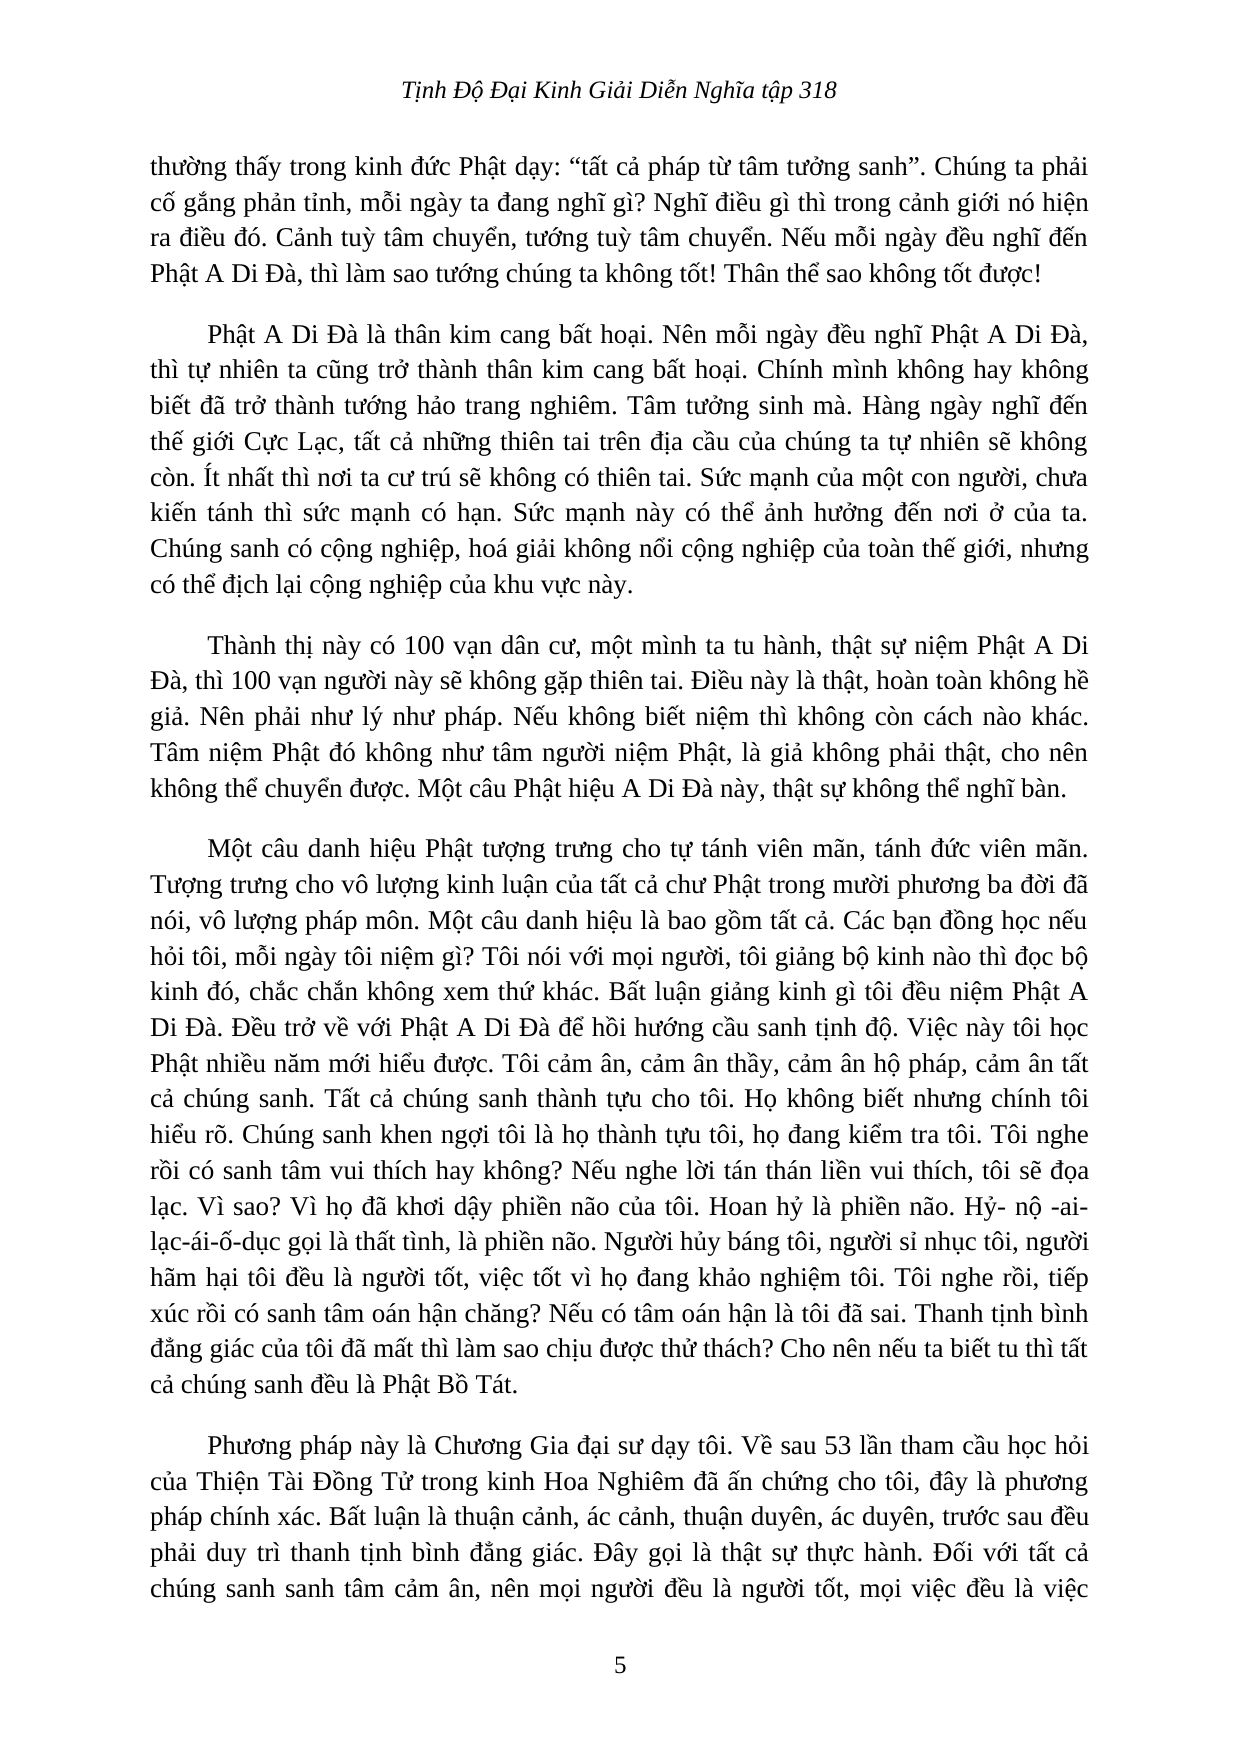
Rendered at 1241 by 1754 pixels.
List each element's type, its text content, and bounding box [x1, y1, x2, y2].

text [150, 150, 1090, 288]
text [150, 1429, 1090, 1603]
text Phật A Di Đà là thân kim cang bất hoại. Nên mỗi ngày đều nghĩ Phật A Di Đà, thì tự nhiên ta cũng trở thành thân kim cang bất hoại. Chính mình không hay không biết đã trở thành tướng hảo trang nghiêm. Tâm tưởng sinh mà. Hàng ngày nghĩ đến thế giới Cực Lạc, tất cả những thiên tai trên địa cầu của chúng ta tự nhiên sẽ không còn. Ít nhất thì nơi ta cư trú sẽ không có thiên tai. Sức mạnh của một con người, chưa kiến tánh thì sức mạnh có hạn. Sức mạnh này có thể ảnh hưởng đến nơi ở của ta. Chúng sanh có cộng nghiệp, hoá giải không nổi cộng nghiệp của toàn thế giới, nhưng có thể địch lại cộng nghiệp của khu vực này. [150, 318, 1090, 599]
text Thành thị này có 100 vạn dân cư, một mình ta tu hành, thật sự niệm Phật A Di Đà, thì 100 vạn người này sẽ không gặp thiên tai. Điều này là thật, hoàn toàn không hề giả. Nên phải như lý như pháp. Nếu không biết niệm thì không còn cách nào khác. Tâm niệm Phật đó không như tâm người niệm Phật, là giả không phải thật, cho nên không thể chuyển được. Một câu Phật hiệu A Di Đà này, thật sự không thể nghĩ bàn. [150, 629, 1090, 803]
text Một câu danh hiệu Phật tượng trưng cho tự tánh viên mãn, tánh đức viên mãn. Tượng trưng cho vô lượng kinh luận của tất cả chư Phật trong mười phương ba đời đã nói, vô lượng pháp môn. Một câu danh hiệu là bao gồm tất cả. Các bạn đồng học nếu hỏi tôi, mỗi ngày tôi niệm gì? Tôi nói với mọi người, tôi giảng bộ kinh nào thì đọc bộ kinh đó, chắc chắn không xem thứ khác. Bất luận giảng kinh gì tôi đều niệm Phật A Di Đà. Đều trở về với Phật A Di Đà để hồi hướng cầu sanh tịnh độ. Việc này tôi học Phật nhiều năm mới hiểu được. Tôi cảm ân, cảm ân thầy, cảm ân hộ pháp, cảm ân tất cả chúng sanh. Tất cả chúng sanh thành tựu cho tôi. Họ không biết nhưng chính tôi hiểu rõ. Chúng sanh khen ngợi tôi là họ thành tựu tôi, họ đang kiểm tra tôi. Tôi nghe rồi có sanh tâm vui thích hay không? Nếu nghe lời tán thán liền vui thích, tôi sẽ đọa lạc. Vì sao? Vì họ đã khơi dậy phiền não của tôi. Hoan hỷ là phiền não. Hỷ- nộ -ai- lạc-ái-ố-dục gọi là thất tình, là phiền não. Người hủy báng tôi, người sỉ nhục tôi, người hãm hại tôi đều là người tốt, việc tốt vì họ đang khảo nghiệm tôi. Tôi nghe rồi, tiếp xúc rồi có sanh tâm oán hận chăng? Nếu có tâm oán hận là tôi đã sai. Thanh tịnh bình đẳng giác của tôi đã mất thì làm sao chịu được thử thách? Cho nên nếu ta biết tu thì tất cả chúng sanh đều là Phật Bồ Tát. [150, 832, 1090, 1399]
